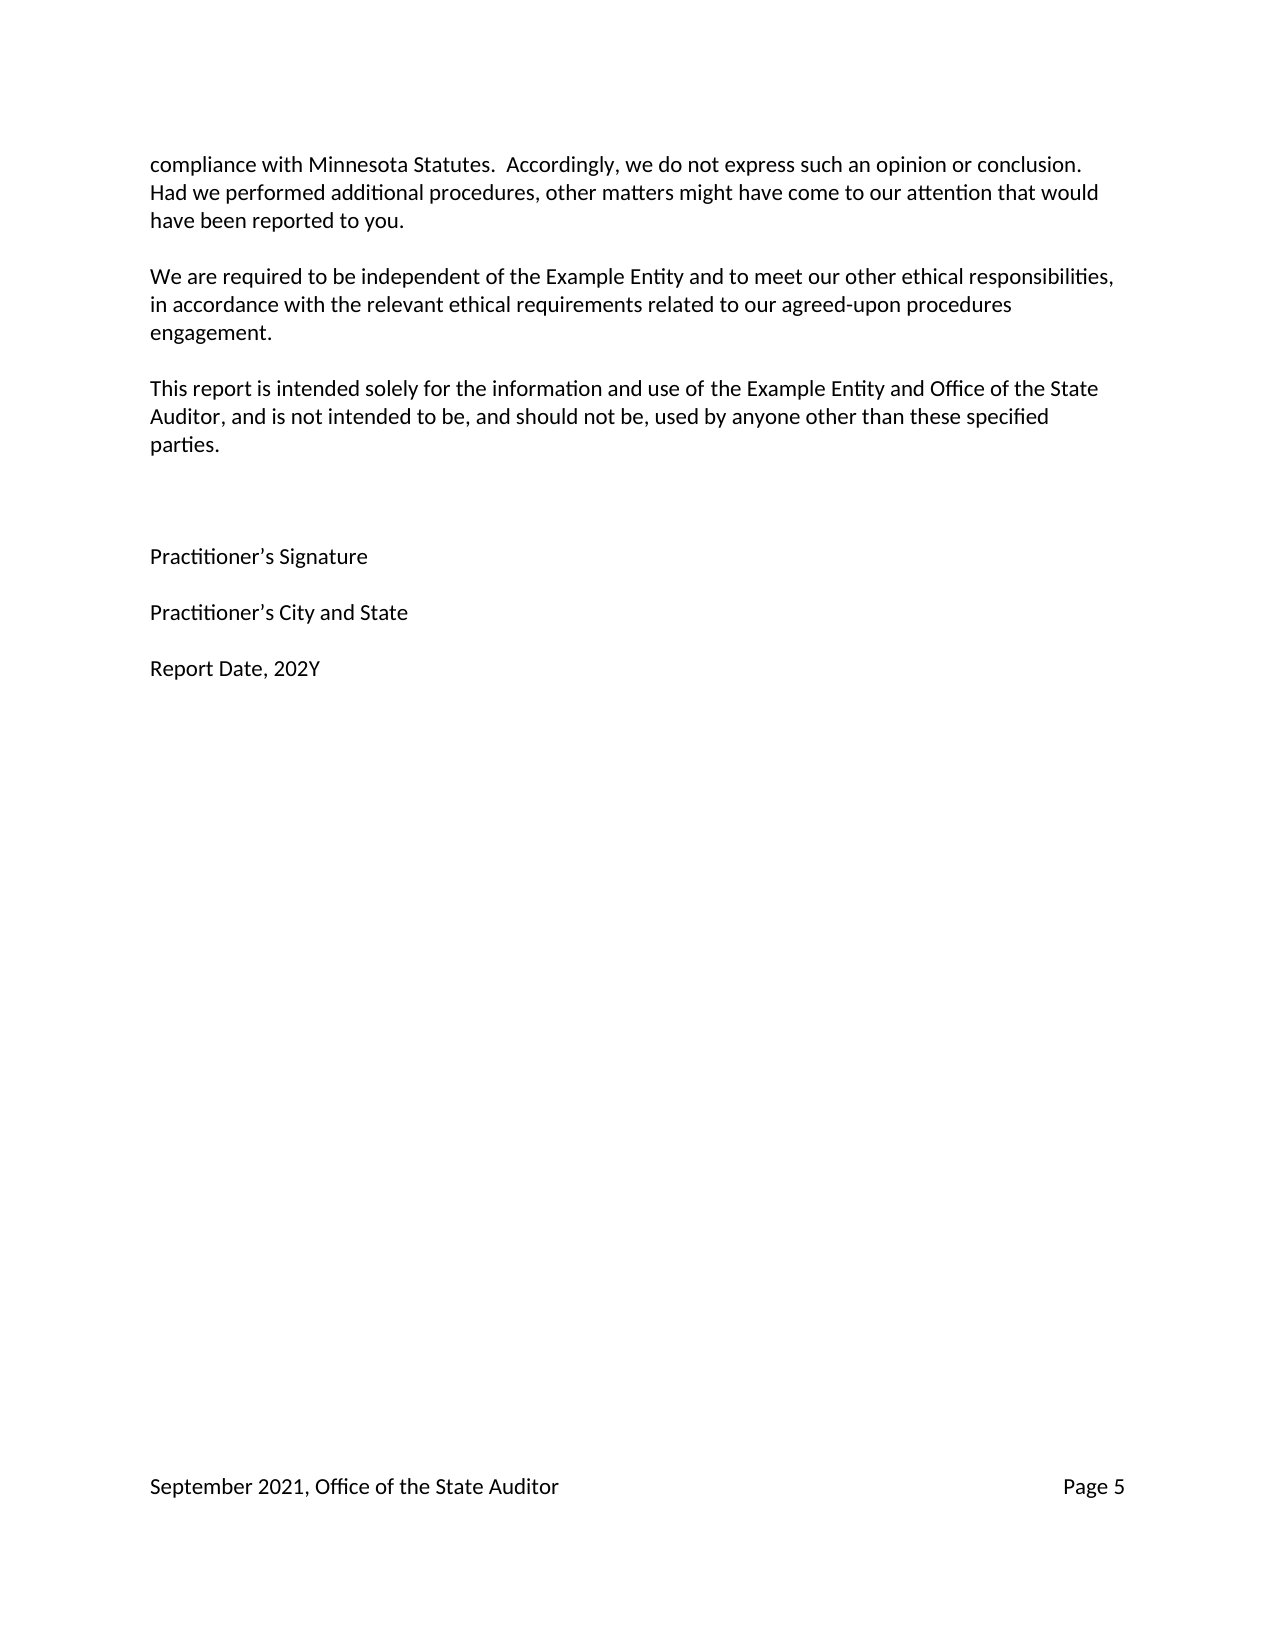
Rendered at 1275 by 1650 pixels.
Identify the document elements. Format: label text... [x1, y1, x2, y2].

text compliance with Minnesota Statutes. Accordingly, we do not express such an opinion or conclusion. Had we performed additional procedures, other matters might have come to our attention that would have been reported to you. [150, 150, 1125, 234]
text Report Date, [150, 654, 1125, 682]
text Practitioner’s Signature [150, 542, 1125, 570]
text Practitioner’s City and State [150, 598, 1125, 626]
text This report is intended solely for the information and use of the Example Entity and Office of the State Auditor, and is not intended to be, and should not be, used by anyone other than these specified parties. [150, 374, 1125, 458]
text We are required to be independent of the Example Entity and to meet our other ethical responsibilities, in accordance with the relevant ethical requirements related to our agreed-upon procedures engagement. [150, 262, 1125, 346]
